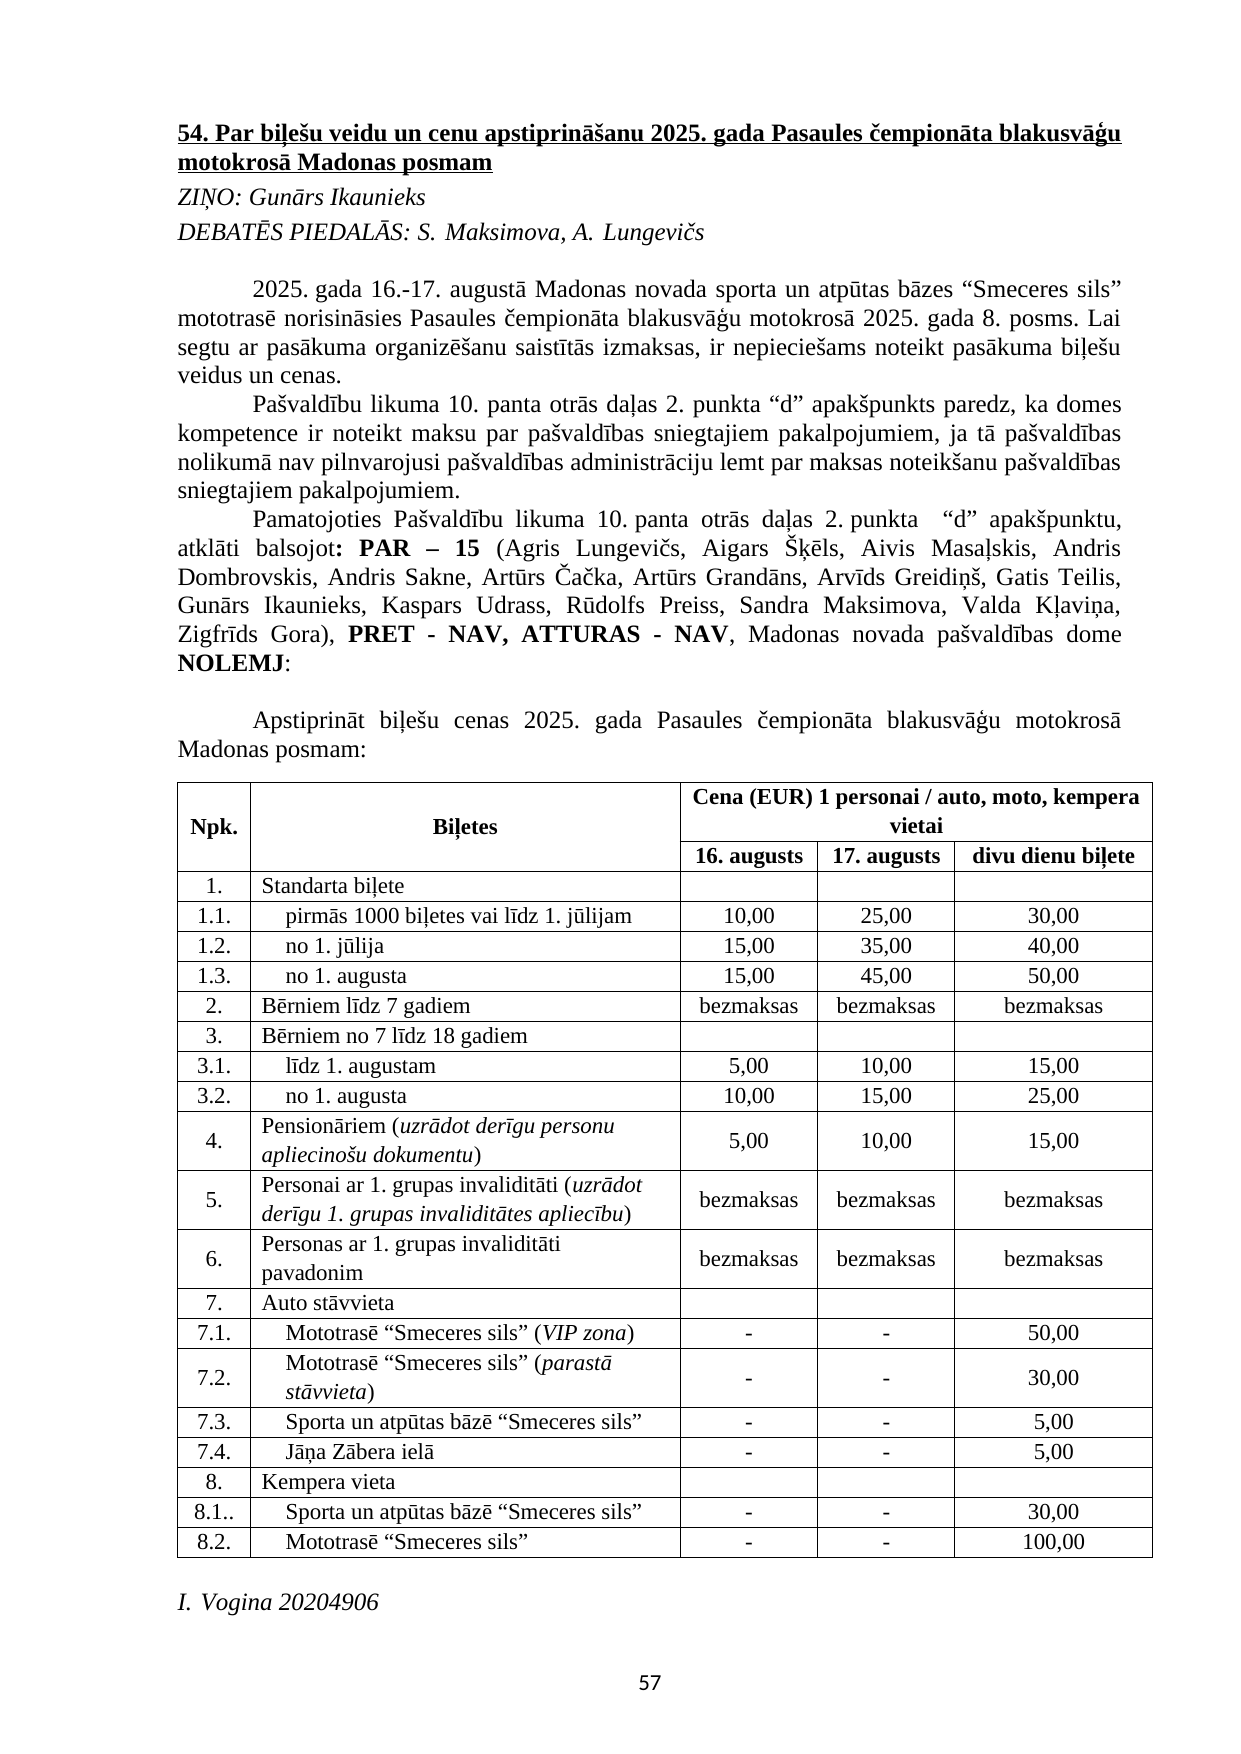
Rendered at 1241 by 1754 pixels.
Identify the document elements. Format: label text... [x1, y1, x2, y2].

table_cell no 1. augusta [251, 962, 680, 991]
table_cell 25,00 [955, 1082, 1152, 1111]
table_cell [955, 1022, 1152, 1051]
text DEBATĒS PIEDALĀS: S. Maksimova, A. Lungevičs [177, 217, 1122, 246]
table_cell Sporta un atpūtas bāzē “Smeceres sils” [251, 1408, 680, 1437]
table_cell 15,00 [681, 932, 817, 961]
text Pamatojoties Pašvaldību likuma 10. panta otrās daļas 2. punkta “d” apakšpunktu, atklāti balsojot: PAR – 15 (Agris Lungevičs, Aigars Šķēls, Aivis Masaļskis, Andris Dombrovskis, Andris Sakne, Artūrs Čačka, Artūrs Grandāns, Arvīds Greidiņš, Gatis Teilis, Gunārs Ikaunieks, Kaspars Udrass, Rūdolfs Preiss, Sandra Maksimova, Valda Kļaviņa, Zigfrīds Gora), PRET - NAV, ATTURAS - NAV, Madonas novada pašvaldības dome NOLEMJ: [177, 504, 1122, 677]
table_header Npk. [178, 783, 250, 871]
table_cell 3.2. [178, 1082, 250, 1111]
table_cell [818, 1468, 954, 1497]
table_cell [955, 872, 1152, 901]
text Pašvaldību likuma 10. panta otrās daļas 2. punkta “d” apakšpunkts paredz, ka domes kompetence ir noteikt maksu par pašvaldības sniegtajiem pakalpojumiem, ja tā pašvaldības nolikumā nav pilnvarojusi pašvaldības administrāciju lemt par maksas noteikšanu pašvaldības sniegtajiem pakalpojumiem. [177, 389, 1122, 504]
table_cell bezmaksas [681, 1230, 817, 1288]
table_cell Sporta un atpūtas bāzē “Smeceres sils” [251, 1498, 680, 1527]
table_cell - [681, 1319, 817, 1348]
table_cell 7.4. [178, 1438, 250, 1467]
table_cell 15,00 [818, 1082, 954, 1111]
table_cell 10,00 [681, 902, 817, 931]
table_cell 5,00 [955, 1438, 1152, 1467]
table_cell no 1. augusta [251, 1082, 680, 1111]
table_cell [955, 1468, 1152, 1497]
table_cell - [818, 1438, 954, 1467]
table_cell divu dienu biļete [955, 842, 1152, 871]
table_cell - [681, 1498, 817, 1527]
table_cell - [681, 1438, 817, 1467]
table_cell 10,00 [818, 1112, 954, 1170]
table_cell bezmaksas [955, 1171, 1152, 1229]
table_cell Mototrasē “Smeceres sils” [251, 1528, 680, 1557]
table_cell bezmaksas [681, 992, 817, 1021]
table_cell 1.2. [178, 932, 250, 961]
table_cell 4. [178, 1112, 250, 1170]
table_cell - [818, 1498, 954, 1527]
table_cell 3. [178, 1022, 250, 1051]
table_cell Kempera vieta [251, 1468, 680, 1497]
table_cell 15,00 [681, 962, 817, 991]
table_cell 1. [178, 872, 250, 901]
table_cell 5,00 [955, 1408, 1152, 1437]
table_cell bezmaksas [955, 992, 1152, 1021]
table_cell Auto stāvvieta [251, 1289, 680, 1318]
table_cell 1.3. [178, 962, 250, 991]
table_cell 5. [178, 1171, 250, 1229]
table_cell [681, 1022, 817, 1051]
text 2025. gada 16.-17. augustā Madonas novada sporta un atpūtas bāzes “Smeceres sils” mototrasē norisināsies Pasaules čempionāta blakusvāģu motokrosā 2025. gada 8. posms. Lai segtu ar pasākuma organizēšanu saistītās izmaksas, ir nepieciešams noteikt pasākuma biļešu veidus un cenas. [177, 274, 1122, 389]
text Apstiprināt biļešu cenas 2025. gada Pasaules čempionāta blakusvāģu motokrosā Madonas posmam: [177, 706, 1122, 763]
table_cell [818, 1289, 954, 1318]
table_cell 8. [178, 1468, 250, 1497]
table_cell Pensionāriem (uzrādot derīgu personu apliecinošu dokumentu) [251, 1112, 680, 1170]
table_cell 5,00 [681, 1052, 817, 1081]
table_cell 10,00 [818, 1052, 954, 1081]
table_cell pirmās 1000 biļetes vai līdz 1. jūlijam [251, 902, 680, 931]
table_cell 50,00 [955, 962, 1152, 991]
text 54. Par biļešu veidu un cenu apstiprināšanu 2025. gada Pasaules čempionāta blakusvāģu motokrosā Madonas posmam [177, 118, 1122, 143]
table_cell - [681, 1408, 817, 1437]
table_cell 8.2. [178, 1528, 250, 1557]
table_cell 45,00 [818, 962, 954, 991]
table_cell [681, 1289, 817, 1318]
table_cell 7.2. [178, 1349, 250, 1407]
table_cell no 1. jūlija [251, 932, 680, 961]
table_cell [681, 1468, 817, 1497]
table_cell 30,00 [955, 902, 1152, 931]
table_cell Bērniem līdz 7 gadiem [251, 992, 680, 1021]
table_cell 7.3. [178, 1408, 250, 1437]
table_cell 15,00 [955, 1052, 1152, 1081]
table_cell 50,00 [955, 1319, 1152, 1348]
table_cell Mototrasē “Smeceres sils” (parastā stāvvieta) [251, 1349, 680, 1407]
table_cell - [681, 1349, 817, 1407]
table_cell [818, 1022, 954, 1051]
table_cell 2. [178, 992, 250, 1021]
table_cell [955, 1289, 1152, 1318]
table_cell - [818, 1349, 954, 1407]
table_cell - [681, 1528, 817, 1557]
table_cell bezmaksas [681, 1171, 817, 1229]
table_cell Personas ar 1. grupas invaliditāti pavadonim [251, 1230, 680, 1288]
table_cell 7. [178, 1289, 250, 1318]
text 54. Par biļešu veidu un cenu apstiprināšanu 2025. gada Pasaules čempionāta blakusvāģu motokrosā Madonas posmam [177, 144, 1122, 176]
table_cell Standarta biļete [251, 872, 680, 901]
table_cell 17. augusts [818, 842, 954, 871]
table_cell Personai ar 1. grupas invaliditāti (uzrādot derīgu 1. grupas invaliditātes apliecību) [251, 1171, 680, 1229]
table_cell 5,00 [681, 1112, 817, 1170]
table_header Cena (EUR) 1 personai / auto, moto, kempera vietai [681, 783, 1152, 841]
table_cell [818, 872, 954, 901]
table_cell 35,00 [818, 932, 954, 961]
table_cell Bērniem no 7 līdz 18 gadiem [251, 1022, 680, 1051]
table_cell bezmaksas [955, 1230, 1152, 1288]
table_cell 30,00 [955, 1498, 1152, 1527]
table_cell 16. augusts [681, 842, 817, 871]
table_cell 6. [178, 1230, 250, 1288]
table_cell 100,00 [955, 1528, 1152, 1557]
table_cell 7.1. [178, 1319, 250, 1348]
table_cell Jāņa Zābera ielā [251, 1438, 680, 1467]
table_header Biļetes [251, 783, 680, 871]
table_cell 25,00 [818, 902, 954, 931]
table_cell 10,00 [681, 1082, 817, 1111]
table_cell - [818, 1319, 954, 1348]
table_cell 8.1.. [178, 1498, 250, 1527]
table_cell bezmaksas [818, 992, 954, 1021]
text I. Vogina 20204906 [177, 1587, 1122, 1616]
text ZIŅO: Gunārs Ikaunieks [177, 182, 1122, 211]
table_cell 30,00 [955, 1349, 1152, 1407]
table_cell Mototrasē “Smeceres sils” (VIP zona) [251, 1319, 680, 1348]
table_cell bezmaksas [818, 1171, 954, 1229]
table_cell līdz 1. augustam [251, 1052, 680, 1081]
table_cell 1.1. [178, 902, 250, 931]
table_cell [681, 872, 817, 901]
table_cell 15,00 [955, 1112, 1152, 1170]
table_cell 40,00 [955, 932, 1152, 961]
table_cell - [818, 1408, 954, 1437]
table_cell bezmaksas [818, 1230, 954, 1288]
table_cell 3.1. [178, 1052, 250, 1081]
table_cell - [818, 1528, 954, 1557]
